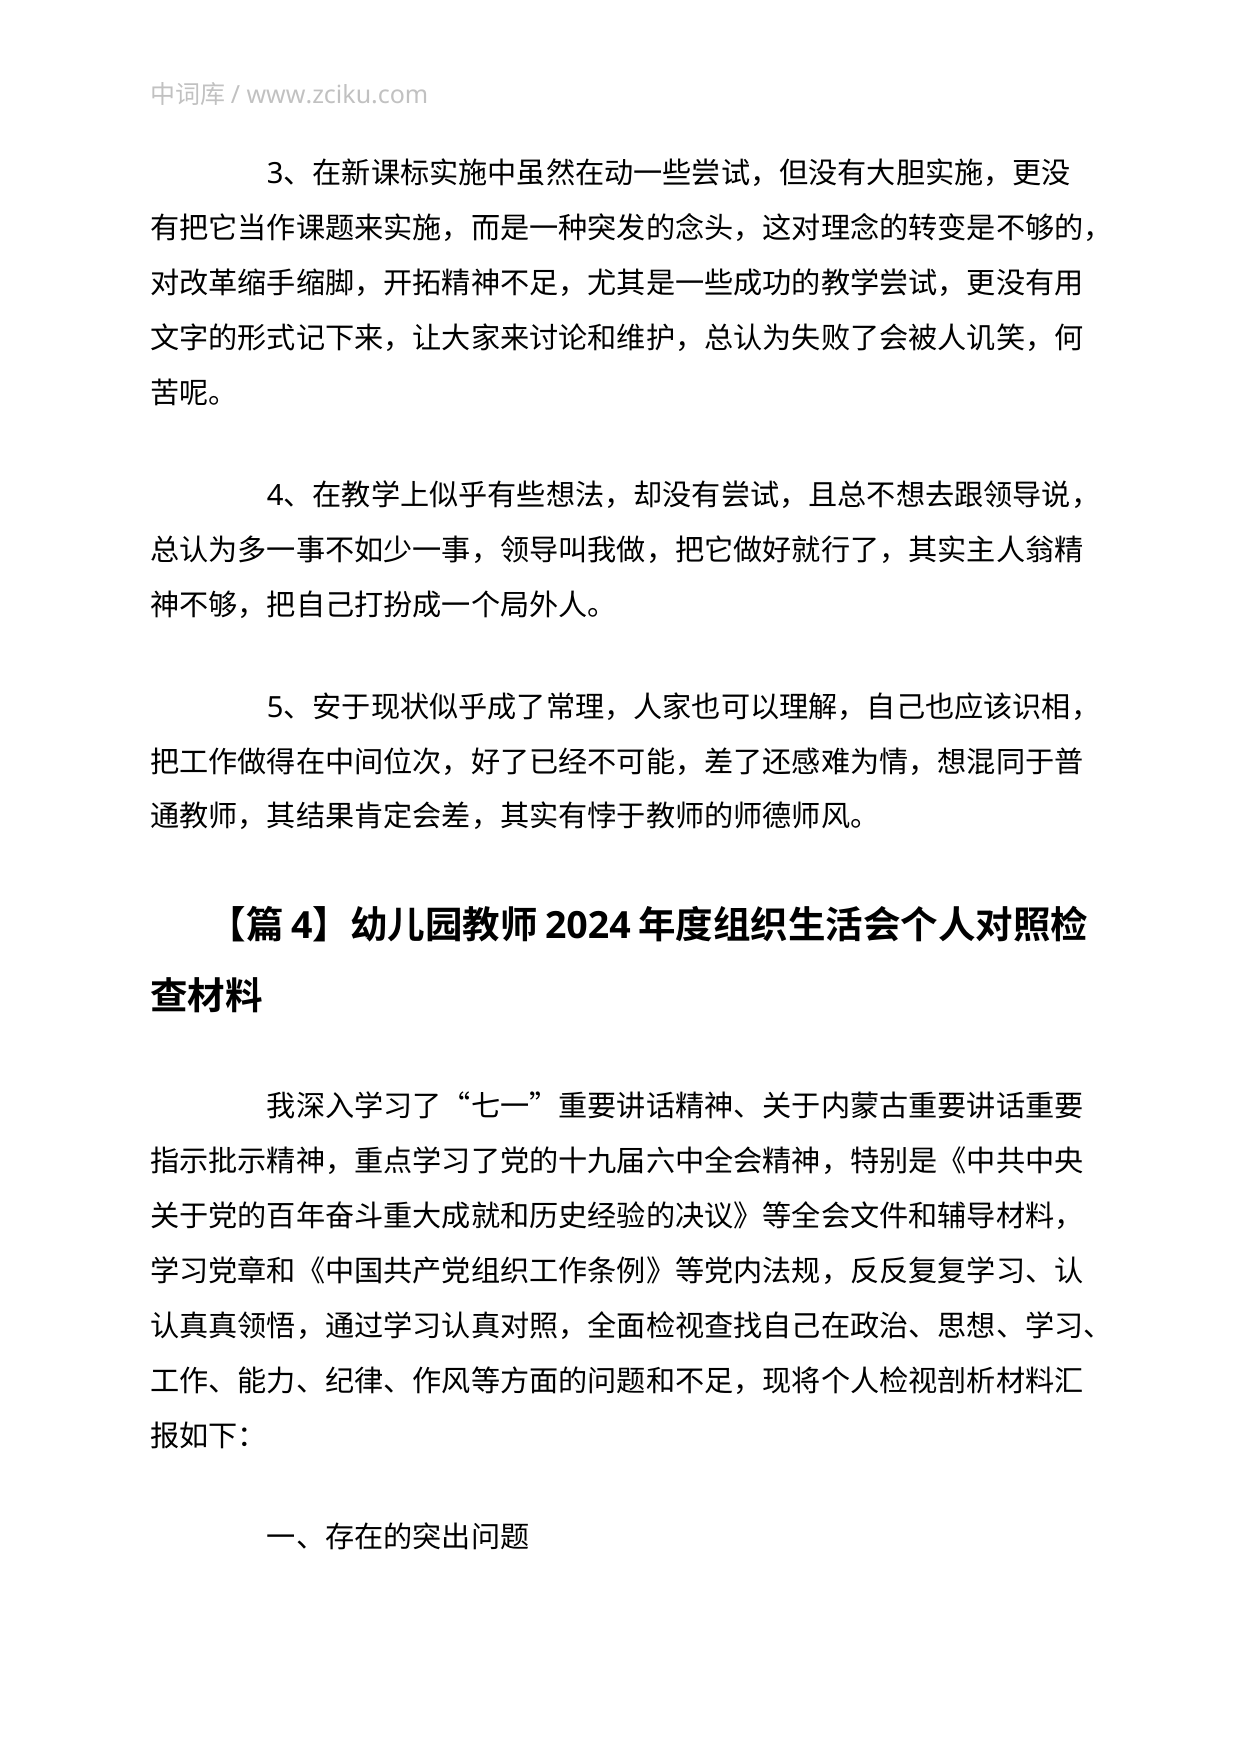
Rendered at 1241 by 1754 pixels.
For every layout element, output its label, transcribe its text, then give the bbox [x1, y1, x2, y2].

text 我深入学习了“七一”重要讲话精神、关于内蒙古重要讲话重要指示批示精神，重点学习了党的十九届六中全会精神，特别是《中共中央关于党的百年奋斗重大成就和历史经验的决议》等全会文件和辅导材料，学习党章和《中国共产党组织工作条例》等党内法规，反反复复学习、认认真真领悟，通过学习认真对照，全面检视查找自己在政治、思想、学习、工作、能力、纪律、作风等方面的问题和不足，现将个人检视剖析材料汇报如下： [150, 1083, 1090, 1454]
text 3、在新课标实施中虽然在动一些尝试，但没有大胆实施，更没有把它当作课题来实施，而是一种突发的念头，这对理念的转变是不够的，对改革缩手缩脚，开拓精神不足，尤其是一些成功的教学尝试，更没有用文字的形式记下来，让大家来讨论和维护，总认为失败了会被人讥笑，何苦呢。 [150, 150, 1090, 412]
text 【篇4】幼儿园教师2024年度组织生活会个人对照检查材料 [150, 895, 1090, 1020]
text 一、存在的突出问题 [150, 1514, 1090, 1556]
text 4、在教学上似乎有些想法，却没有尝试，且总不想去跟领导说，总认为多一事不如少一事，领导叫我做，把它做好就行了，其实主人翁精神不够，把自己打扮成一个局外人。 [150, 471, 1090, 624]
text 5、安于现状似乎成了常理，人家也可以理解，自己也应该识相，把工作做得在中间位次，好了已经不可能，差了还感难为情，想混同于普通教师，其结果肯定会差，其实有悖于教师的师德师风。 [150, 683, 1090, 835]
